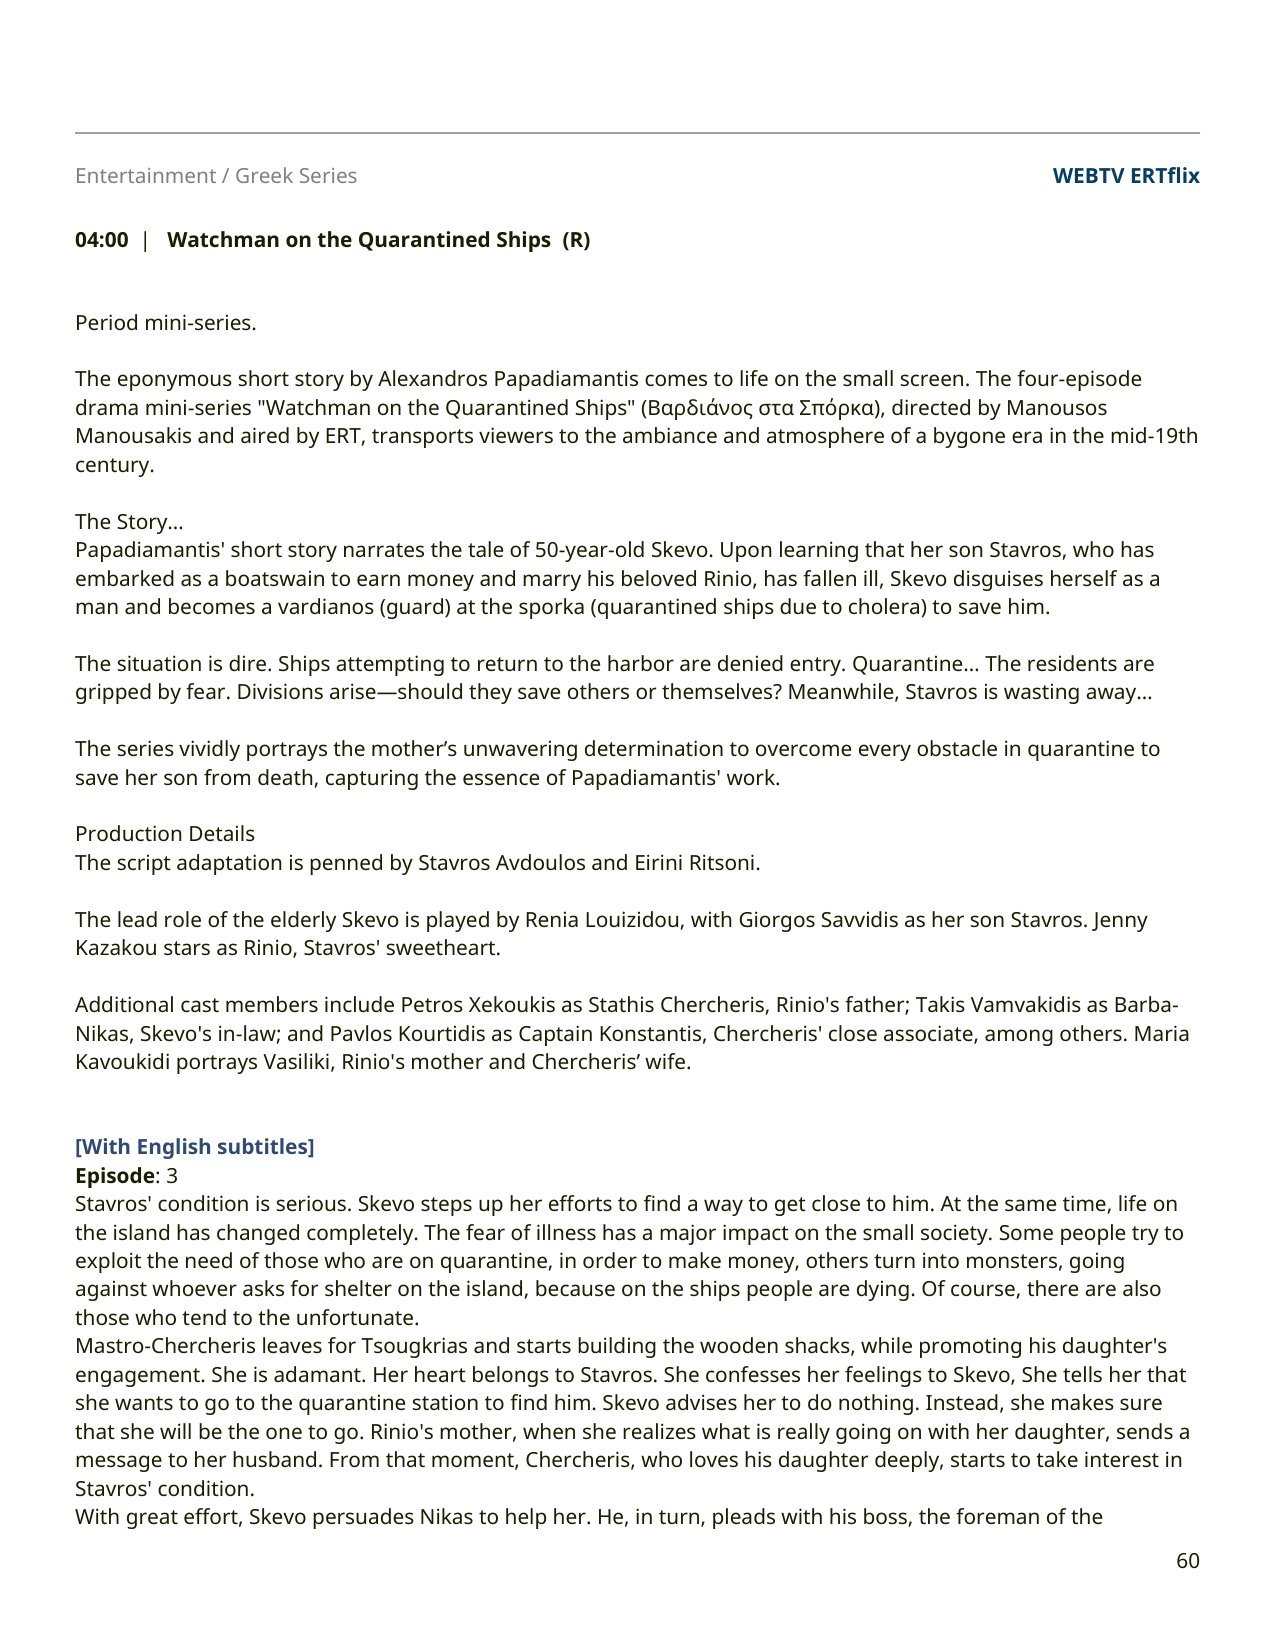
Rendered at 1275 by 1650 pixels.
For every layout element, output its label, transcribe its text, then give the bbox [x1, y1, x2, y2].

text [With English subtitles] Episode: 3 [75, 1076, 1200, 1189]
text Period mini-series. The eponymous short story by Alexandros Papadiamantis comes to life on the small screen. The four-episode drama mini-series "Watchman on the Quarantined Ships" (Βαρδιάνος στα Σπόρκα), directed by Manousos Manousakis and aired by ERT, transports viewers to the ambiance and atmosphere of a bygone era in the mid-19th century. The Story… Papadiamantis' short story narrates the tale of 50-year-old Skevo. Upon learning that her son Stavros, who has embarked as a boatswain to earn money and marry his beloved Rinio, has fallen ill, Skevo disguises herself as a man and becomes a vardianos (guard) at the sporka (quarantined ships due to cholera) to save him. The situation is dire. Ships attempting to return to the harbor are denied entry. Quarantine… The residents are gripped by fear. Divisions arise—should they save others or themselves? Meanwhile, Stavros is wasting away… The series vividly portrays the mother’s unwavering determination to overcome every obstacle in quarantine to save her son from death, capturing the essence of Papadiamantis' work. Production Details The script adaptation is penned by Stavros Avdoulos and Eirini Ritsoni. The lead role of the elderly Skevo is played by Renia Louizidou, with Giorgos Savvidis as her son Stavros. Jenny Kazakou stars as Rinio, Stavros' sweetheart. Additional cast members include Petros Xekoukis as Stathis Chercheris, Rinio's father; Takis Vamvakidis as Barba-Nikas, Skevo's in-law; and Pavlos Kourtidis as Captain Konstantis, Chercheris' close associate, among others. Maria Kavoukidi portrays Vasiliki, Rinio's mother and Chercheris’ wife. [75, 308, 1200, 1076]
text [75, 1189, 1200, 1531]
table_header Entertainment / Greek Series [75, 161, 637, 189]
table_header WEBTV ERTflix [638, 161, 1200, 189]
text 04:00 | Watchman on the Quarantined Ships (R) [75, 189, 1200, 283]
